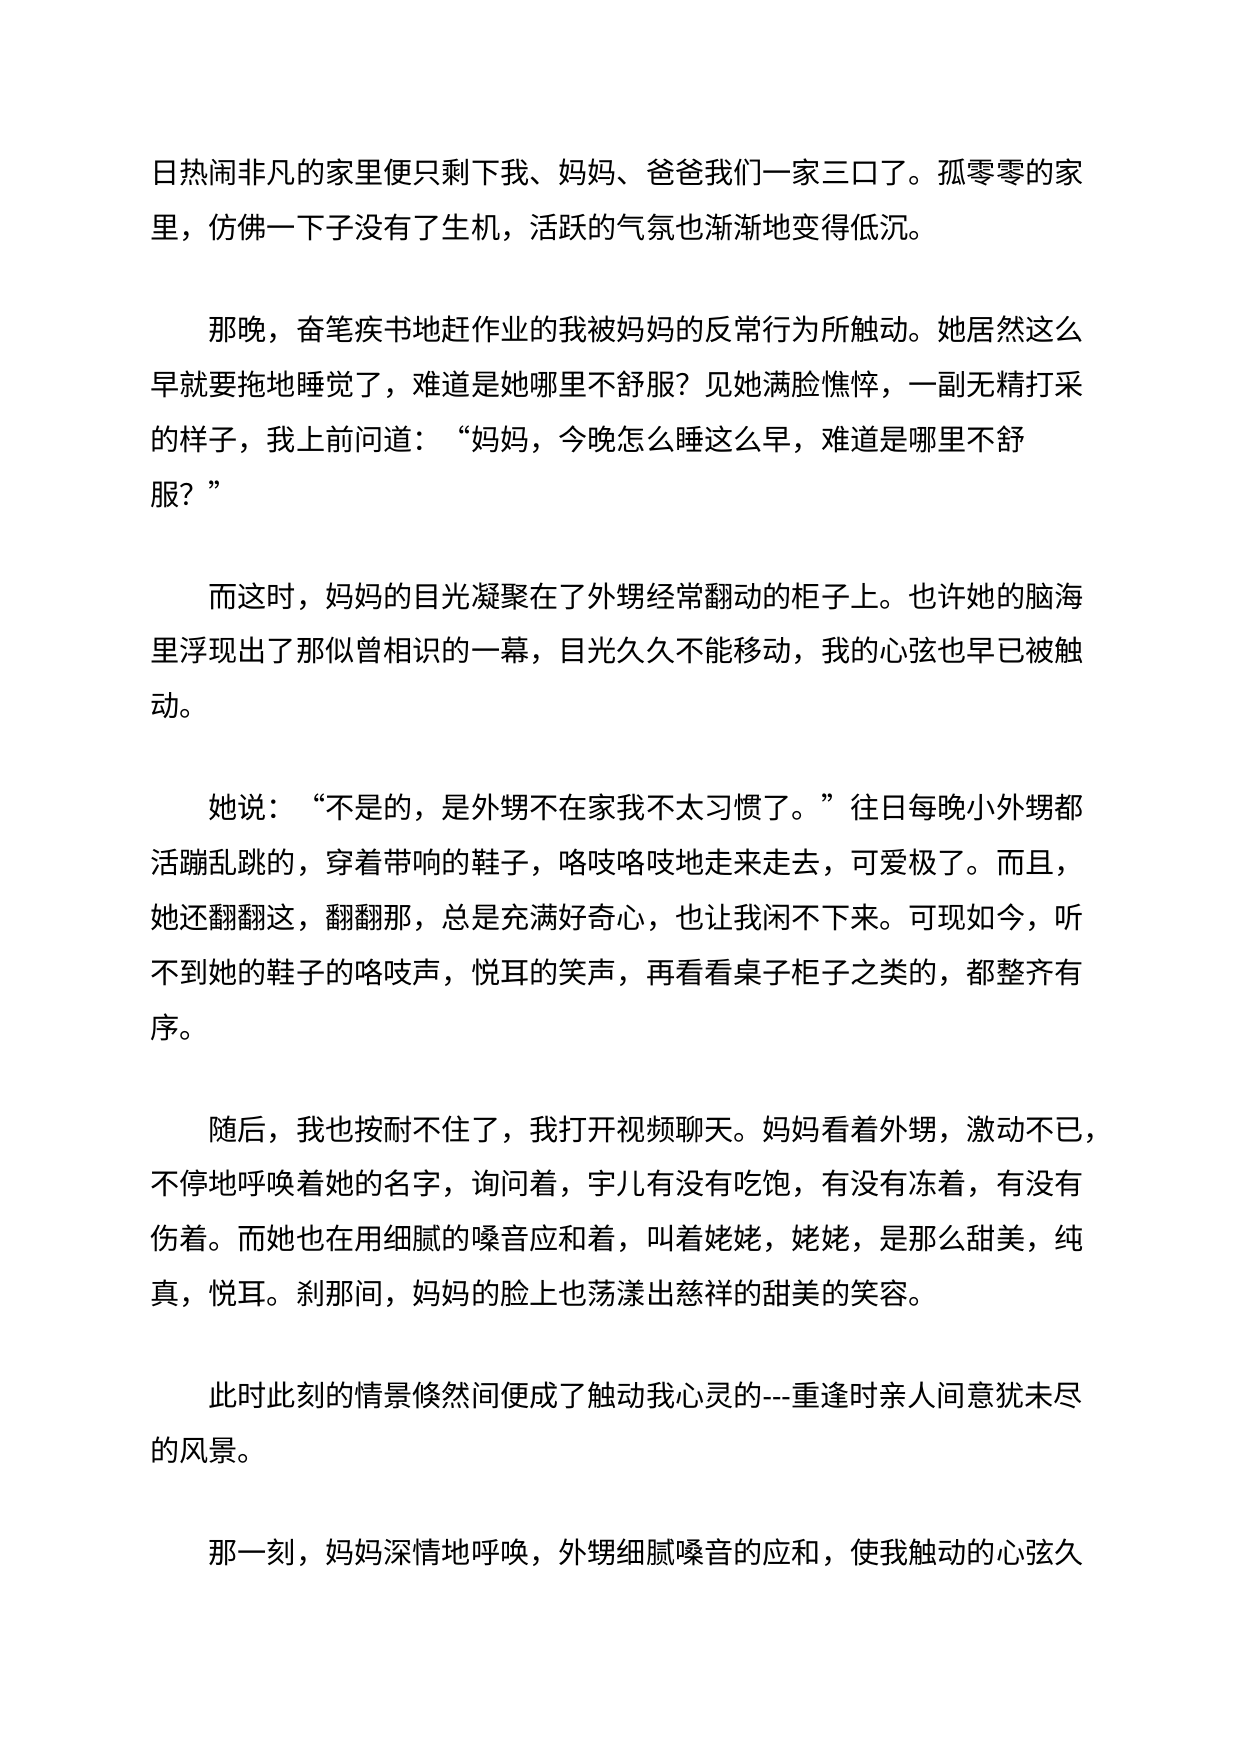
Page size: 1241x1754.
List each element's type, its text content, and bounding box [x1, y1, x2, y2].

text 那晚，奋笔疾书地赶作业的我被妈妈的反常行为所触动。她居然这么早就要拖地睡觉了，难道是她哪里不舒服？见她满脸憔悴，一副无精打采的样子，我上前问道：“妈妈，今晚怎么睡这么早，难道是哪里不舒服？” [150, 307, 1090, 514]
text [150, 1529, 1090, 1572]
text 此时此刻的情景倏然间便成了触动我心灵的---重逢时亲人间意犹未尽的风景。 [150, 1372, 1090, 1470]
text 随后，我也按耐不住了，我打开视频聊天。妈妈看着外甥，激动不已，不停地呼唤着她的名字，询问着，宇儿有没有吃饱，有没有冻着，有没有伤着。而她也在用细腻的嗓音应和着，叫着姥姥，姥姥，是那么甜美，纯真，悦耳。刹那间，妈妈的脸上也荡漾出慈祥的甜美的笑容。 [150, 1106, 1090, 1313]
text 她说：“不是的，是外甥不在家我不太习惯了。”往日每晚小外甥都活蹦乱跳的，穿着带响的鞋子，咯吱咯吱地走来走去，可爱极了。而且，她还翻翻这，翻翻那，总是充满好奇心，也让我闲不下来。可现如今，听不到她的鞋子的咯吱声，悦耳的笑声，再看看桌子柜子之类的，都整齐有序。 [150, 785, 1090, 1047]
text 而这时，妈妈的目光凝聚在了外甥经常翻动的柜子上。也许她的脑海里浮现出了那似曾相识的一幕，目光久久不能移动，我的心弦也早已被触动。 [150, 573, 1090, 725]
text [150, 150, 1090, 247]
